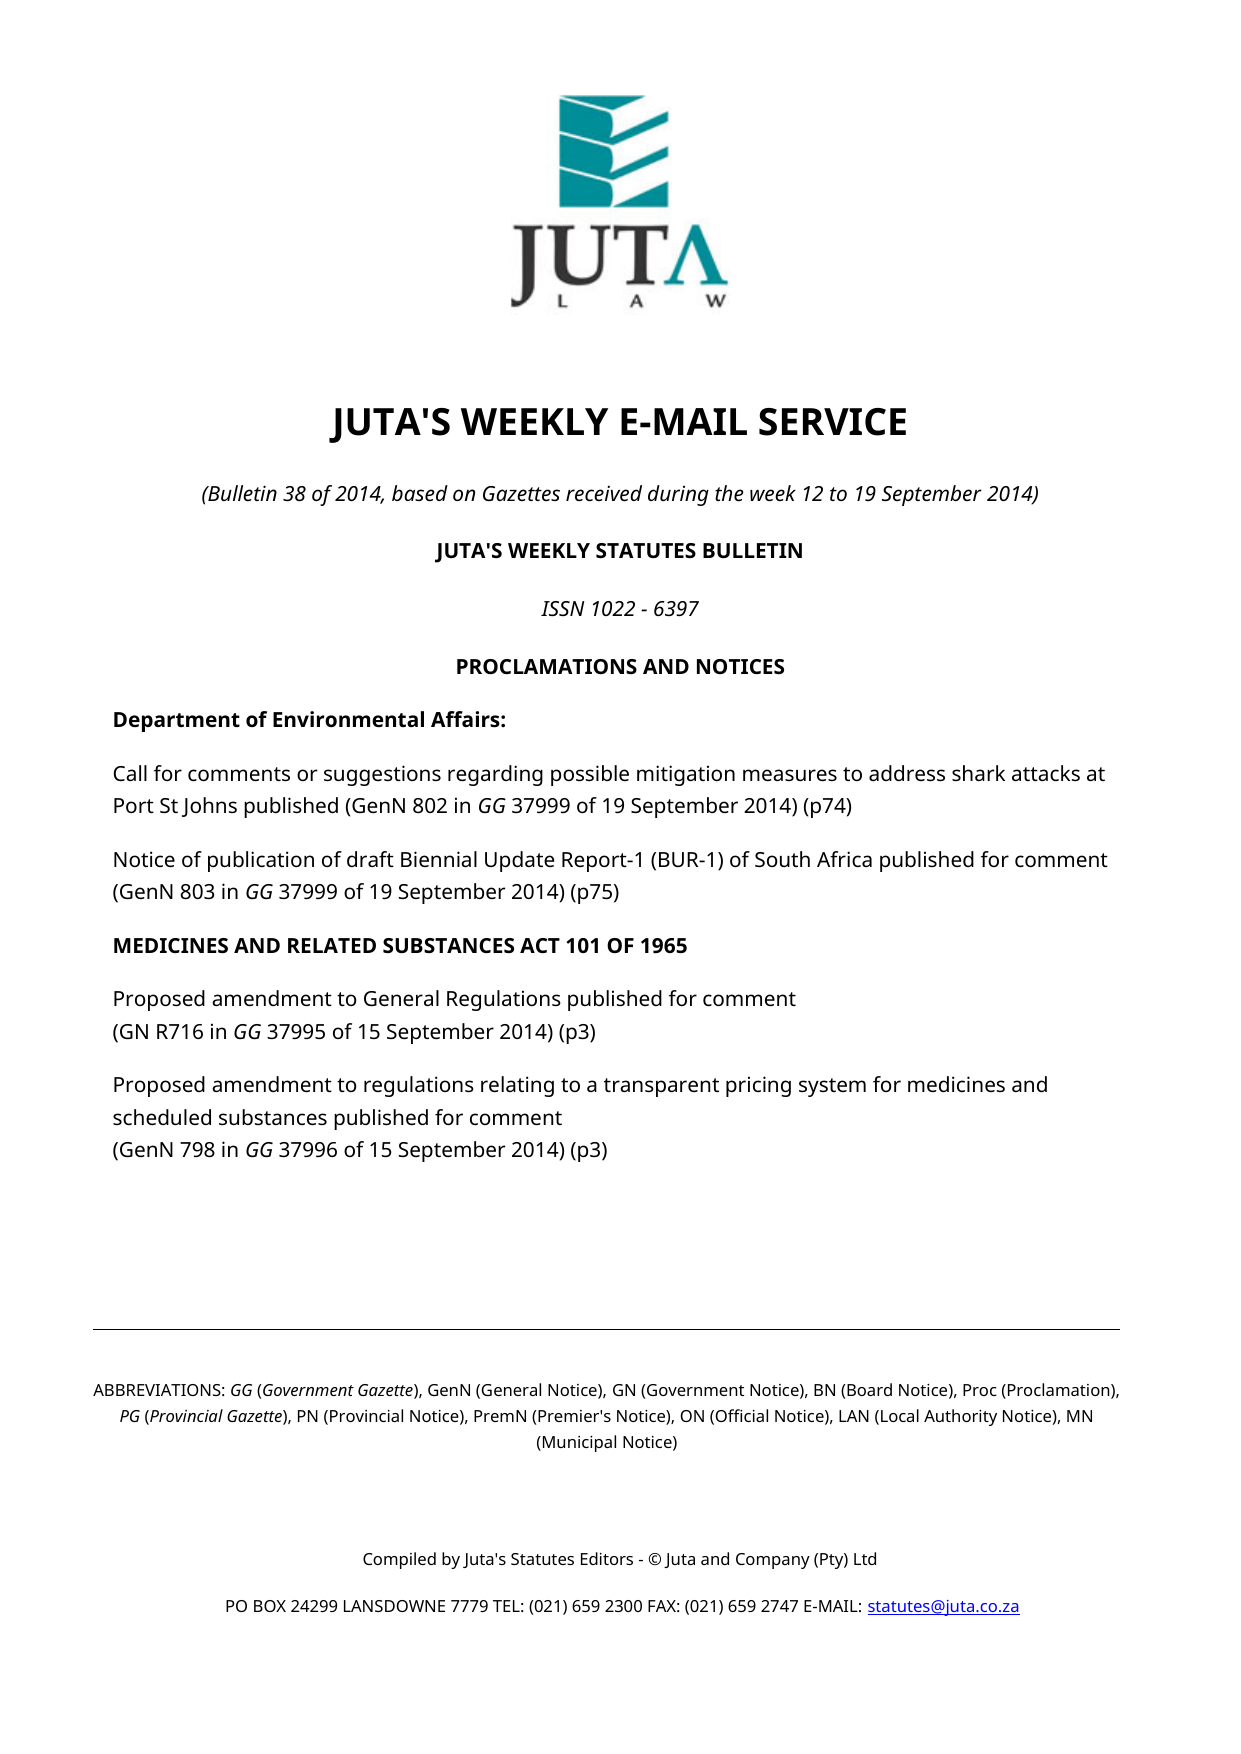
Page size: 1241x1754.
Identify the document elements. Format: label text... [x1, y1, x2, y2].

subtitle JUTA'S WEEKLY E-MAIL SERVICE [112, 395, 1128, 446]
text Notice of publication of draft Biennial Update Report-1 (BUR-1) of South Africa published for comment (GenN 803 in GG 37999 of 19 September 2014) (p75) [112, 845, 1128, 906]
text MEDICINES AND RELATED SUBSTANCES ACT 101 OF 1965 [112, 931, 1128, 959]
text JUTA'S WEEKLY STATUTES BULLETIN [112, 537, 1128, 565]
picture [510, 94, 730, 315]
text Proposed amendment to regulations relating to a transparent pricing system for medicines and scheduled substances published for comment (GenN 798 in GG 37996 of 15 September 2014) (p3) [112, 1070, 1128, 1164]
text Department of Environmental Affairs: [112, 705, 1128, 734]
text (Bulletin 38 of 2014, based on Gazettes received during the week 12 to 19 September 2014) [112, 479, 1128, 507]
text PROCLAMATIONS AND NOTICES [112, 652, 1128, 680]
text Proposed amendment to General Regulations published for comment (GN R716 in GG 37995 of 15 September 2014) (p3) [112, 984, 1128, 1045]
text ISSN 1022 - 6397 [112, 594, 1128, 623]
text Call for comments or suggestions regarding possible mitigation measures to address shark attacks at Port St Johns published (GenN 802 in GG 37999 of 19 September 2014) (p74) [112, 759, 1128, 820]
